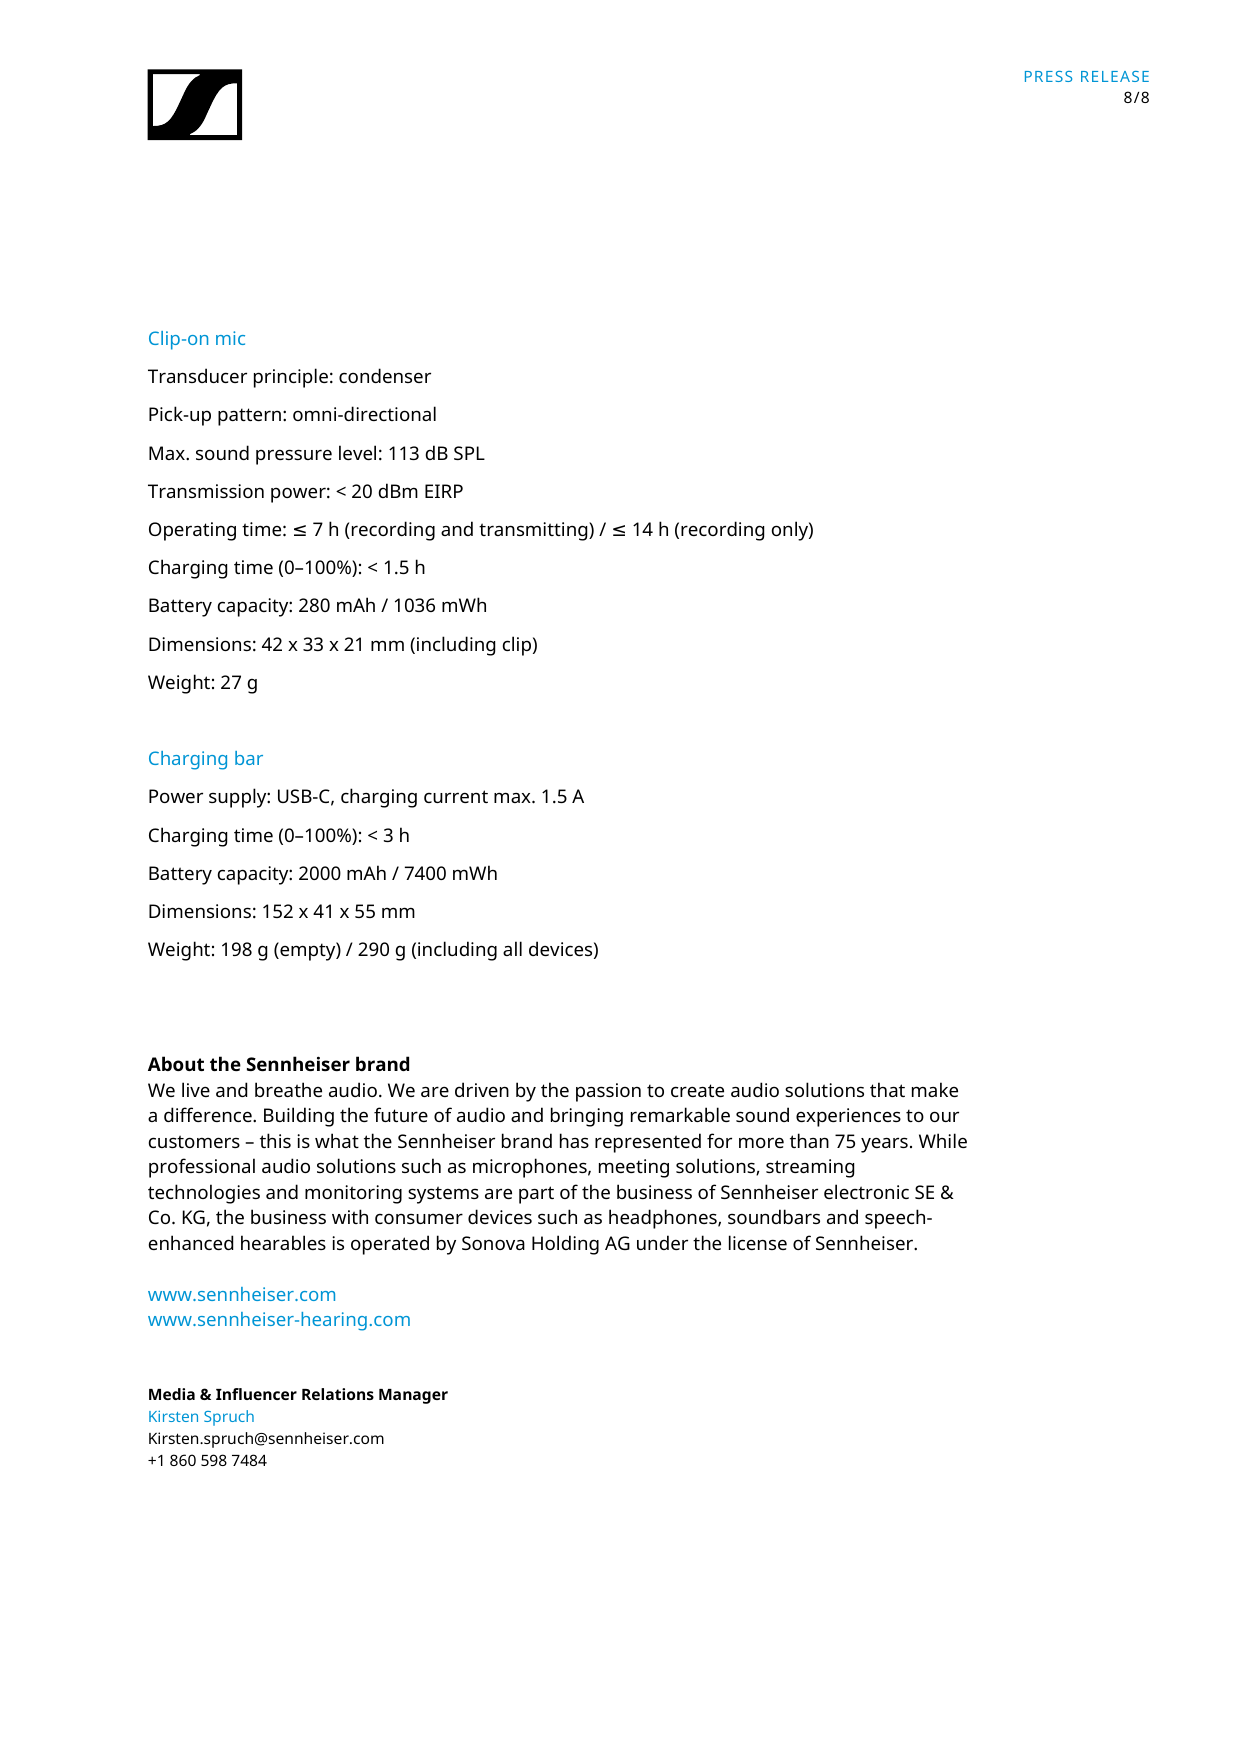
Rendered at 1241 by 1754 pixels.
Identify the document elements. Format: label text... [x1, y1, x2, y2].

text Transducer principle: condenser [148, 363, 968, 389]
text Dimensions: 42 x 33 x 21 mm (including clip) [148, 631, 968, 656]
text Charging bar [148, 746, 968, 771]
text About the Sennheiser brand [148, 1051, 968, 1077]
text Media & Influencer Relations Manager [148, 1383, 968, 1405]
text Operating time: ≤ 7 h (recording and transmitting) / ≤ 14 h (recording only) [148, 516, 968, 542]
text Weight: 198 g (empty) / 290 g (including all devices) [148, 937, 968, 962]
text Dimensions: 152 x 41 x 55 mm [148, 898, 968, 924]
text Kirsten.spruch@sennheiser.com [148, 1427, 968, 1449]
text Max. sound pressure level: 113 dB SPL [148, 440, 968, 465]
text Battery capacity: 280 mAh / 1036 mWh [148, 593, 968, 618]
text Power supply: USB-C, charging current max. 1.5 A [148, 784, 968, 809]
text +1 860 598 7484 [148, 1449, 968, 1471]
text www.sennheiser.com [148, 1281, 968, 1307]
text www.sennheiser-hearing.com [148, 1307, 968, 1332]
text Battery capacity: 2000 mAh / 7400 mWh [148, 860, 968, 886]
text Transmission power: < 20 dBm EIRP [148, 478, 968, 503]
text Charging time (0–100%): < 1.5 h [148, 554, 968, 580]
text Weight: 27 g [148, 669, 968, 695]
text Pick-up pattern: omni-directional [148, 402, 968, 427]
picture [190, 1413, 195, 1422]
text Clip-on mic [148, 325, 968, 351]
text Charging time (0–100%): < 3 h [148, 822, 968, 848]
text We live and breathe audio. We are driven by the passion to create audio solutions that make a difference. Building the future of audio and bringing remarkable sound experiences to our customers – this is what the Sennheiser brand has represented for more than 75 years. While professional audio solutions such as microphones, meeting solutions, streaming technologies and monitoring systems are part of the business of Sennheiser electronic SE & Co. KG, the business with consumer devices such as headphones, soundbars and speech-enhanced hearables is operated by Sonova Holding AG under the license of Sennheiser. [148, 1077, 968, 1256]
text Kirsten Spruch [148, 1405, 968, 1427]
